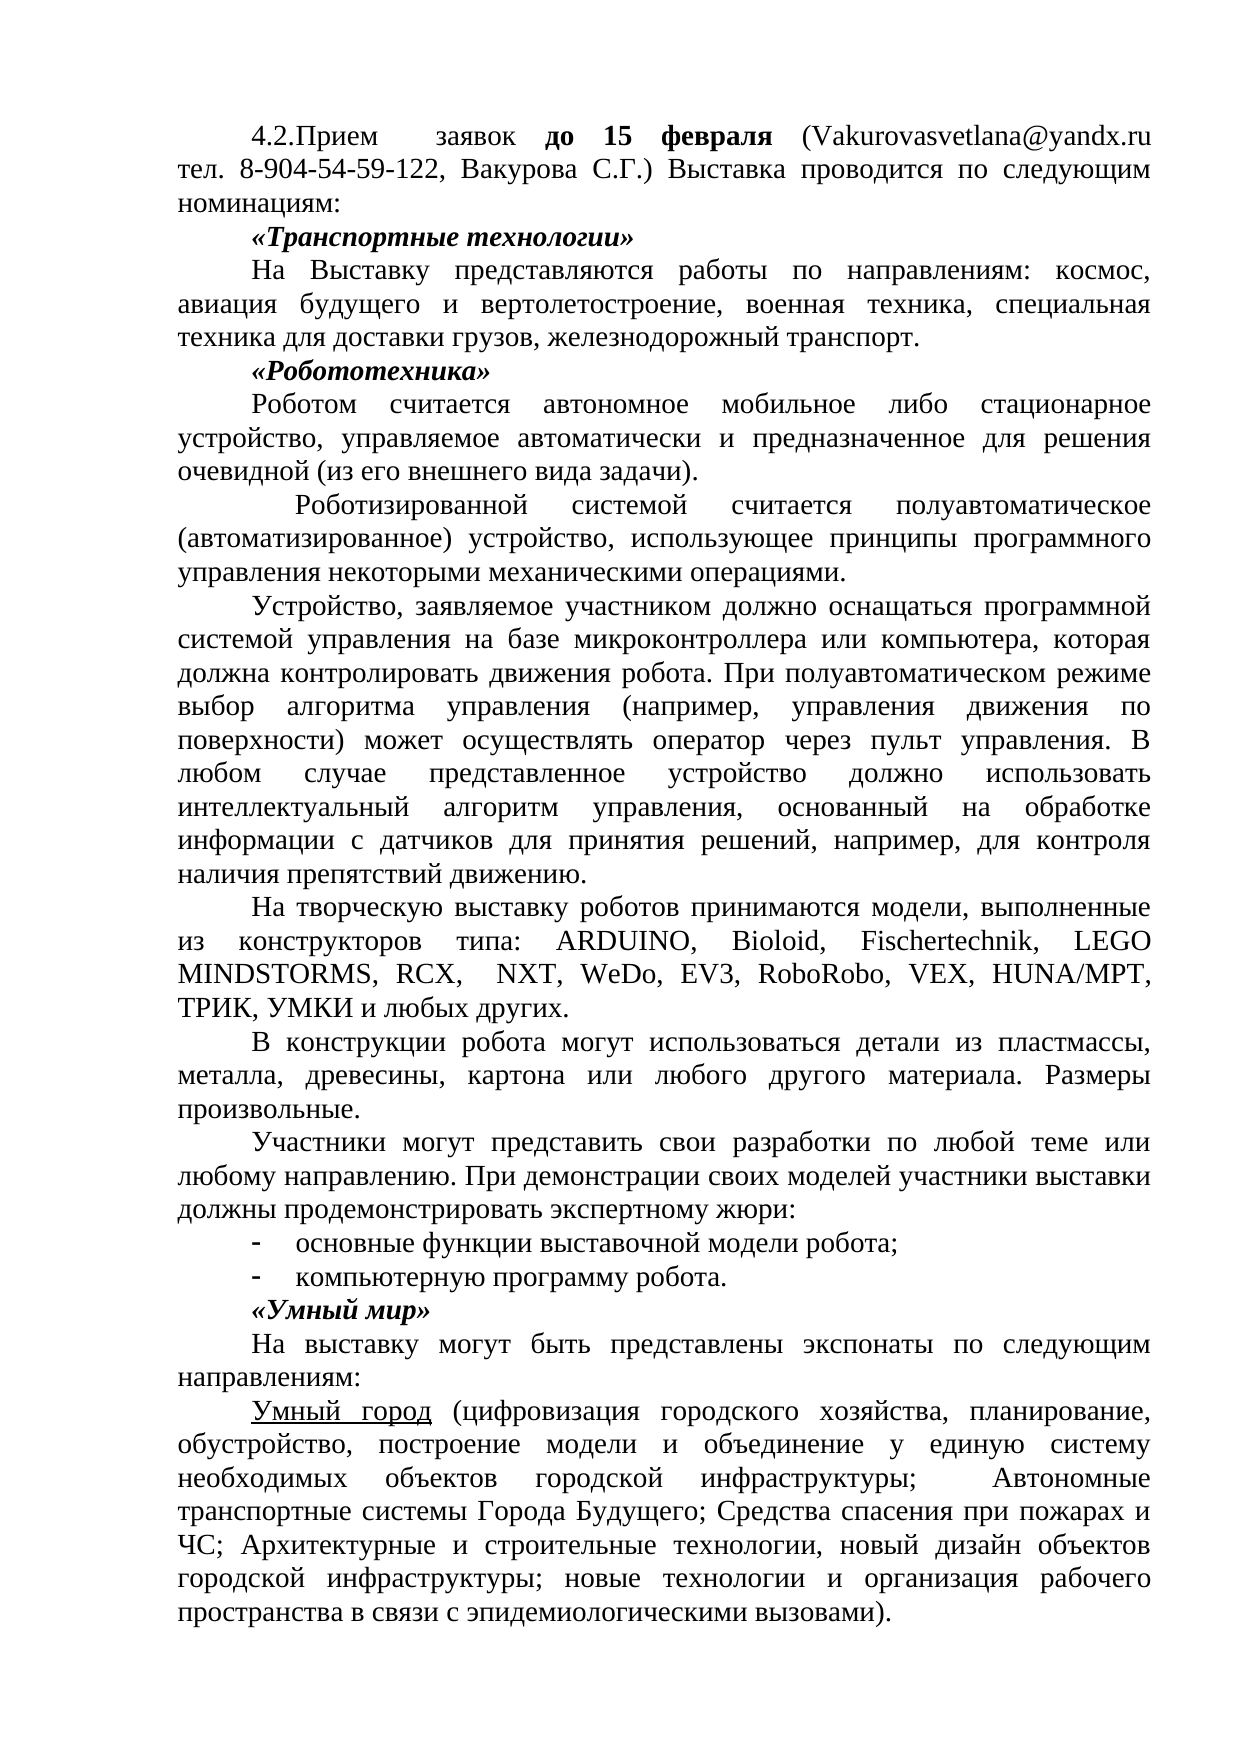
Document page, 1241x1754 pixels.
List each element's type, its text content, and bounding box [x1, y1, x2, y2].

list компьютерную программу робота. [177, 1259, 1152, 1292]
list В конструкции робота могут использоваться детали из пластмассы, металла, древесины, картона или любого другого материала. Размеры произвольные. [177, 1024, 1152, 1124]
list Прием заявок до 15 февраля (Vakurovasvetlana@yandx.ru тел. 8-904-54-59-122, Вакурова С.Г.) Выставка проводится по следующим номинациям: [177, 118, 1152, 219]
list «Робототехника» [177, 353, 1152, 386]
list На выставку могут быть представлены экспонаты по следующим направлениям: [177, 1326, 1152, 1393]
list «Транспортные технологии» [177, 219, 1152, 252]
list основные функции выставочной модели робота; [177, 1225, 1152, 1259]
list Участники могут представить свои разработки по любой теме или любому направлению. При демонстрации своих моделей участники выставки должны продемонстрировать экспертному жюри: [177, 1124, 1152, 1225]
list На Выставку представляются работы по направлениям: космос, авиация будущего и вертолетостроение, военная техника, специальная техника для доставки грузов, железнодорожный транспорт. [177, 252, 1152, 353]
list Роботизированной системой считается полуавтоматическое (автоматизированное) устройство, использующее принципы программного управления некоторыми механическими операциями. [177, 487, 1152, 588]
list «Умный мир» [177, 1292, 1152, 1326]
list Роботом считается автономное мобильное либо стационарное устройство, управляемое автоматически и предназначенное для решения очевидной (из его внешнего вида задачи). [177, 386, 1152, 487]
list Умный город (цифровизация городского хозяйства, планирование, обустройство, построение модели и объединение у единую систему необходимых объектов городской инфраструктуры; Автономные транспортные системы Города Будущего; Средства спасения при пожарах и ЧС; Архитектурные и строительные технологии, новый дизайн объектов городской инфраструктуры; новые технологии и организация рабочего пространства в связи с эпидемиологическими вызовами). [177, 1393, 1152, 1628]
list На творческую выставку роботов принимаются модели, выполненные из конструкторов типа: ARDUINO, Bioloid, Fischertechnik, LEGO MINDSTORMS, RCX, NXT, WeDo, EV3, RoboRobo, VEX, HUNA/MPT, ТРИК, УМКИ и любых других. [177, 889, 1152, 1024]
list Устройство, заявляемое участником должно оснащаться программной системой управления на базе микроконтроллера или компьютера, которая должна контролировать движения робота. При полуавтоматическом режиме выбор алгоритма управления (например, управления движения по поверхности) может осуществлять оператор через пульт управления. В любом случае представленное устройство должно использовать интеллектуальный алгоритм управления, основанный на обработке информации с датчиков для принятия решений, например, для контроля наличия препятствий движению. [177, 588, 1152, 889]
